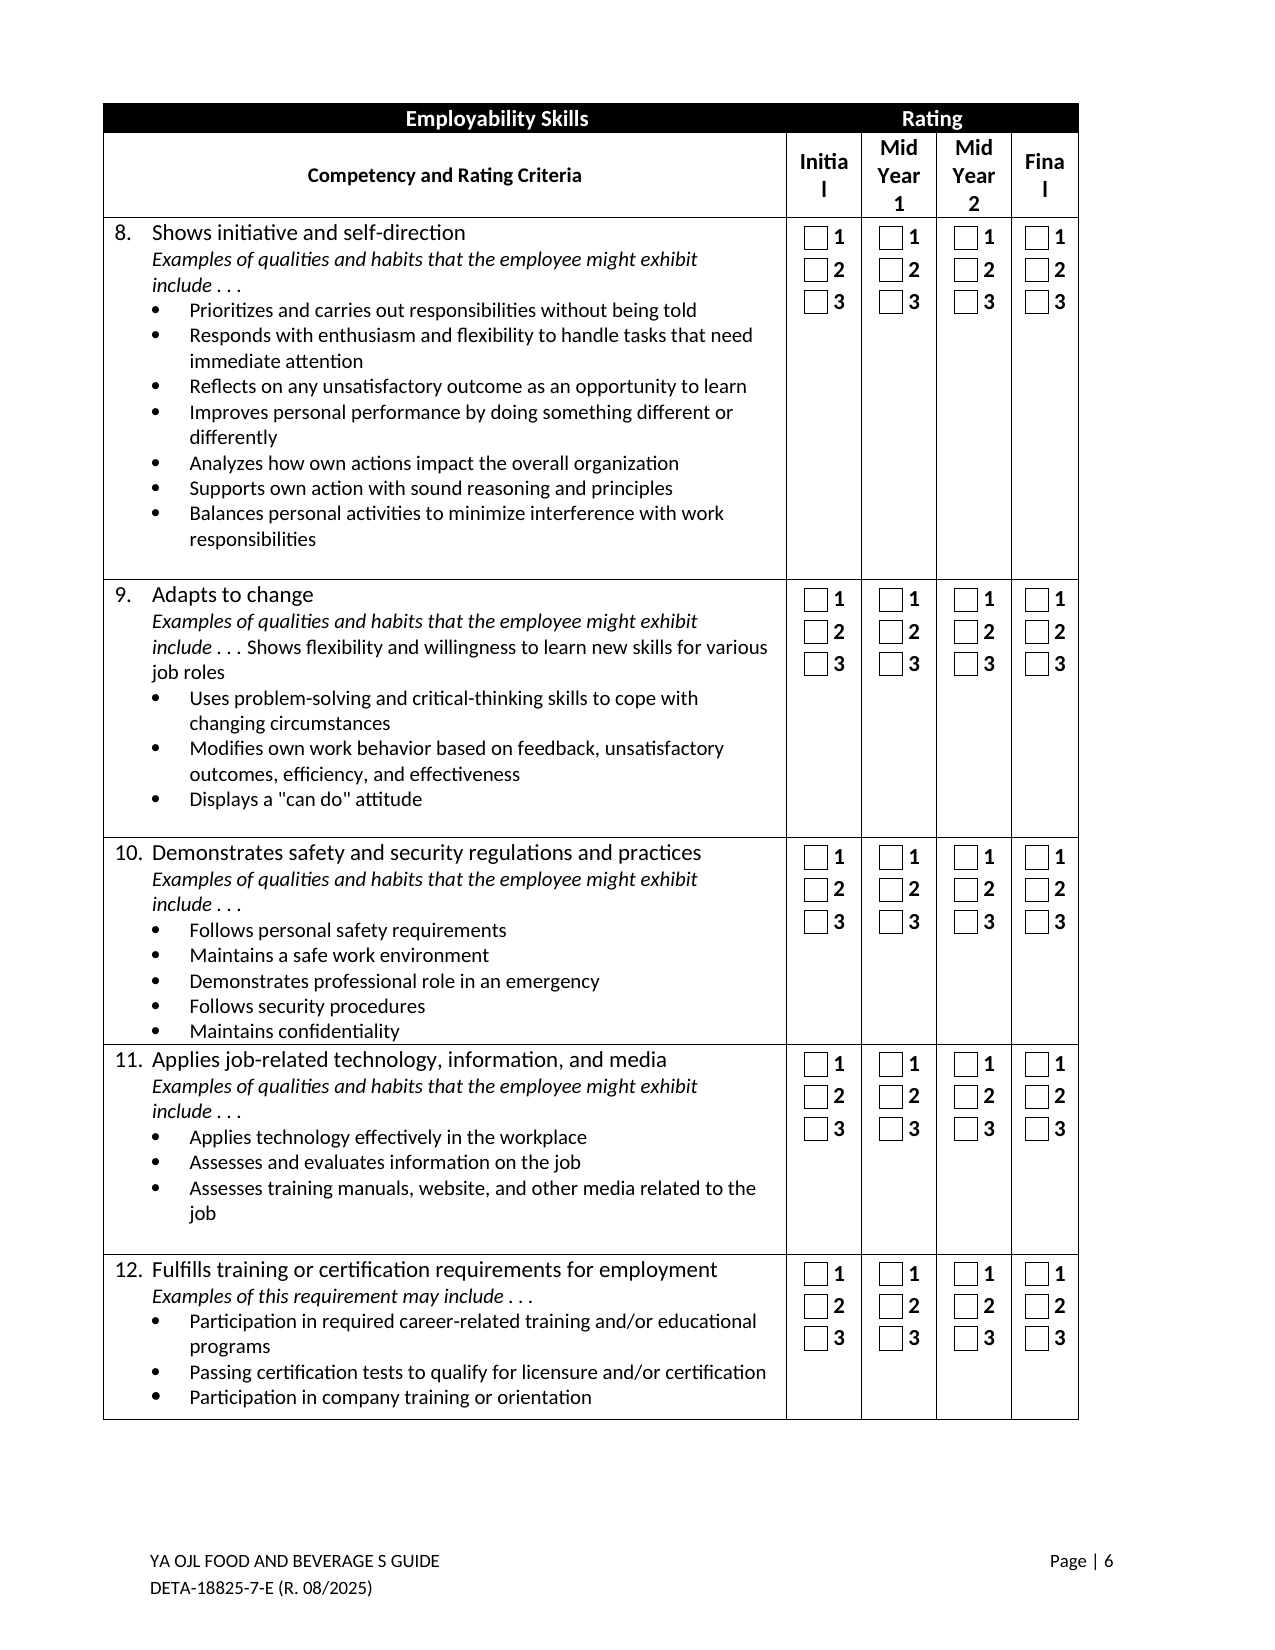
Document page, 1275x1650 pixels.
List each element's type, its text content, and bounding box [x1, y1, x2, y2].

table_cell 1 2 3 [1012, 218, 1078, 579]
table_cell 1 2 3 [937, 580, 1011, 837]
table_cell 1 2 3 [862, 1045, 936, 1254]
table_header Employability Skills [209, 104, 786, 132]
table_cell 1 2 3 [787, 218, 861, 579]
table_cell 1 2 3 [937, 838, 1011, 1044]
table_cell Demonstrates safety and security regulations and practices Examples of qualities and habits that the employee might exhibit include . . . Follows personal safety requirements Maintains a safe work environment Demonstrates professional role in an emergency Follows security procedures Maintains confidentiality [104, 838, 786, 1044]
table_cell 1 2 3 [787, 1255, 861, 1419]
table_cell 1 2 3 [862, 580, 936, 837]
table_cell 1 2 3 [862, 218, 936, 579]
table_cell 1 2 3 [862, 1255, 936, 1419]
table_cell 1 2 3 [862, 838, 936, 1044]
table_cell Adapts to change Examples of qualities and habits that the employee might exhibit include . . . Shows flexibility and willingness to learn new skills for various job roles Uses problem-solving and critical-thinking skills to cope with changing circumstances Modifies own work behavior based on feedback, unsatisfactory outcomes, efficiency, and effectiveness Displays a "can do" attitude [104, 580, 786, 837]
table_header [104, 104, 208, 132]
table_cell Initial [787, 133, 861, 217]
table_header Rating [787, 104, 1078, 132]
table_cell 1 2 3 [787, 838, 861, 1044]
table_cell 1 2 3 [1012, 838, 1078, 1044]
table_cell Final [1012, 133, 1078, 217]
table_cell Competency and Rating Criteria [104, 133, 786, 217]
table_cell 1 2 3 [1012, 1255, 1078, 1419]
table_cell 1 2 3 [1012, 580, 1078, 837]
table_cell 1 2 3 [937, 1255, 1011, 1419]
table_cell 1 2 3 [937, 218, 1011, 579]
table_cell Mid Year 2 [937, 133, 1011, 217]
table_cell Shows initiative and self-direction Examples of qualities and habits that the employee might exhibit include . . . Prioritizes and carries out responsibilities without being told Responds with enthusiasm and flexibility to handle tasks that need immediate attention Reflects on any unsatisfactory outcome as an opportunity to learn Improves personal performance by doing something different or differently Analyzes how own actions impact the overall organization Supports own action with sound reasoning and principles Balances personal activities to minimize interference with work responsibilities [104, 218, 786, 579]
table_cell Applies job-related technology, information, and media Examples of qualities and habits that the employee might exhibit include . . . Applies technology effectively in the workplace Assesses and evaluates information on the job Assesses training manuals, website, and other media related to the job [104, 1045, 786, 1254]
table_cell Fulfills training or certification requirements for employment Examples of this requirement may include . . . Participation in required career-related training and/or educational programs Passing certification tests to qualify for licensure and/or certification Participation in company training or orientation [104, 1255, 786, 1419]
table_cell 1 2 3 [937, 1045, 1011, 1254]
table_cell 1 2 3 [1012, 1045, 1078, 1254]
table_cell 1 2 3 [787, 1045, 861, 1254]
table_cell 1 2 3 [787, 580, 861, 837]
table_cell Mid Year 1 [862, 133, 936, 217]
